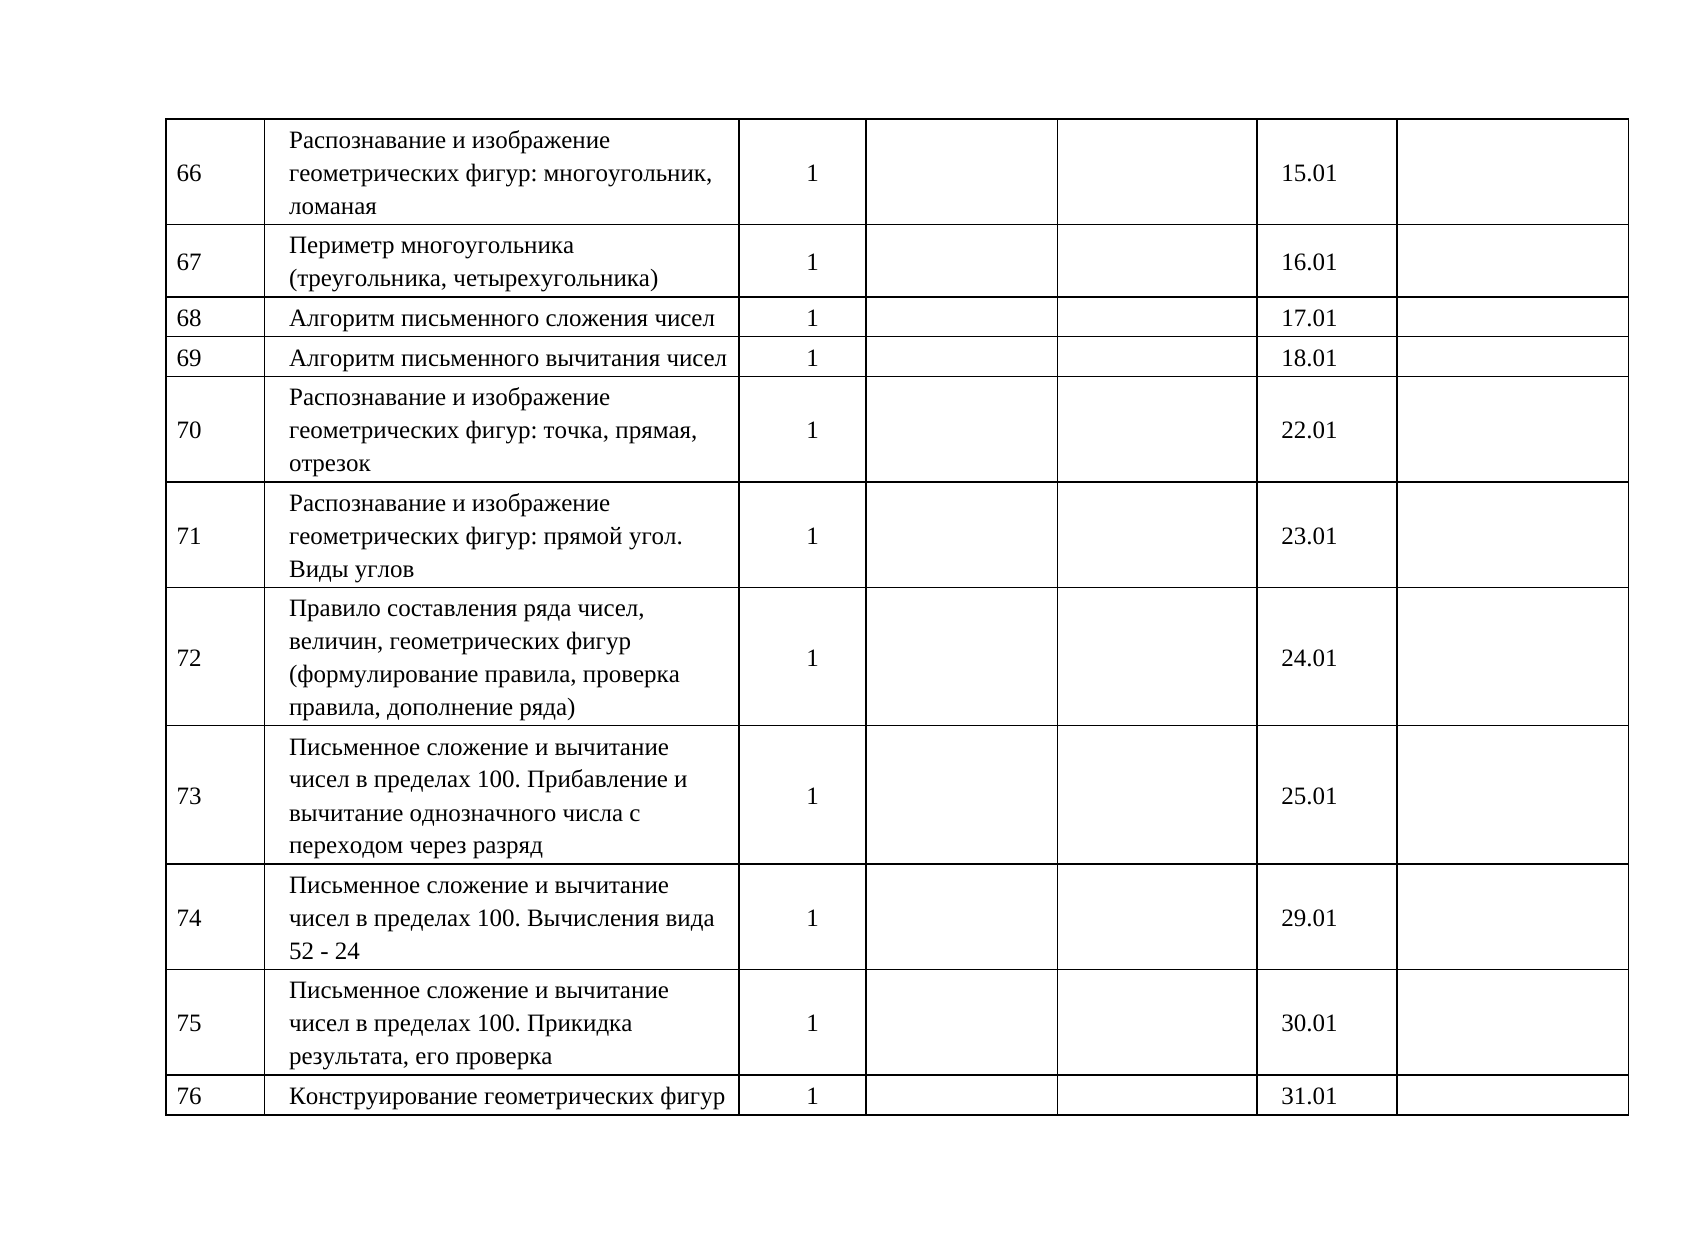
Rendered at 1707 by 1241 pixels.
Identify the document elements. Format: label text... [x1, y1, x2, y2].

table_cell 1 [740, 726, 865, 863]
table_cell 22.01 [1258, 377, 1396, 481]
table_cell 1 [740, 225, 865, 296]
table_cell [1398, 865, 1628, 969]
table_cell [1398, 337, 1628, 376]
table_cell [1058, 588, 1256, 725]
table_cell 16.01 [1258, 225, 1396, 296]
table_cell [1398, 225, 1628, 296]
table_cell [1398, 120, 1628, 223]
table_cell [1398, 298, 1628, 336]
table_cell [867, 298, 1057, 336]
table_cell 1 [740, 377, 865, 481]
table_cell 23.01 [1258, 483, 1396, 586]
table_cell 1 [740, 588, 865, 725]
table_cell Письменное сложение и вычитание чисел в пределах 100. Прикидка результата, его проверка [265, 970, 738, 1074]
table_cell 71 [167, 483, 264, 586]
table_cell [867, 970, 1057, 1074]
table_cell [867, 588, 1057, 725]
table_cell [1398, 970, 1628, 1074]
table_cell [867, 225, 1057, 296]
table_cell 69 [167, 337, 264, 376]
table_cell Письменное сложение и вычитание чисел в пределах 100. Вычисления вида 52 - 24 [265, 865, 738, 969]
table_cell 1 [740, 970, 865, 1074]
table_cell [1398, 588, 1628, 725]
table_cell [1058, 726, 1256, 863]
table_cell 30.01 [1258, 970, 1396, 1074]
table_cell 31.01 [1258, 1076, 1396, 1114]
table_cell Распознавание и изображение геометрических фигур: многоугольник, ломаная [265, 120, 738, 223]
table_cell 25.01 [1258, 726, 1396, 863]
table_cell [1058, 1076, 1256, 1114]
table_cell Алгоритм письменного сложения чисел [265, 298, 738, 336]
table_cell [1398, 483, 1628, 586]
table_cell 68 [167, 298, 264, 336]
table_cell [867, 483, 1057, 586]
table_cell Периметр многоугольника (треугольника, четырехугольника) [265, 225, 738, 296]
table_cell 18.01 [1258, 337, 1396, 376]
table_cell 29.01 [1258, 865, 1396, 969]
table_cell Распознавание и изображение геометрических фигур: прямой угол. Виды углов [265, 483, 738, 586]
table_cell [867, 377, 1057, 481]
table_cell 74 [167, 865, 264, 969]
table_cell Распознавание и изображение геометрических фигур: точка, прямая, отрезок [265, 377, 738, 481]
table_cell 73 [167, 726, 264, 863]
table_cell [1398, 726, 1628, 863]
table_cell 67 [167, 225, 264, 296]
table_cell Алгоритм письменного вычитания чисел [265, 337, 738, 376]
table_cell [1398, 377, 1628, 481]
table_cell [1398, 1076, 1628, 1114]
table_cell [1058, 970, 1256, 1074]
table_cell 1 [740, 865, 865, 969]
table_cell 66 [167, 120, 264, 223]
table_cell [1058, 483, 1256, 586]
table_cell 17.01 [1258, 298, 1396, 336]
table_cell 1 [740, 1076, 865, 1114]
table_cell Правило составления ряда чисел, величин, геометрических фигур (формулирование правила, проверка правила, дополнение ряда) [265, 588, 738, 725]
table_cell [1058, 377, 1256, 481]
table_cell [867, 120, 1057, 223]
table_cell [1058, 298, 1256, 336]
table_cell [265, 1076, 738, 1114]
table_cell 1 [740, 337, 865, 376]
table_cell 72 [167, 588, 264, 725]
table_cell [867, 1076, 1057, 1114]
table_cell 76 [167, 1076, 264, 1114]
table_cell [867, 726, 1057, 863]
table_cell [1058, 337, 1256, 376]
table_cell 24.01 [1258, 588, 1396, 725]
table_cell [1058, 120, 1256, 223]
table_cell [867, 337, 1057, 376]
table_cell 75 [167, 970, 264, 1074]
table_cell 1 [740, 483, 865, 586]
table_cell [1058, 865, 1256, 969]
table_cell Письменное сложение и вычитание чисел в пределах 100. Прибавление и вычитание однозначного числа с переходом через разряд [265, 726, 738, 863]
table_cell 1 [740, 120, 865, 223]
table_cell 15.01 [1258, 120, 1396, 223]
table_cell [1058, 225, 1256, 296]
table_cell [867, 865, 1057, 969]
table_cell 70 [167, 377, 264, 481]
table_cell 1 [740, 298, 865, 336]
